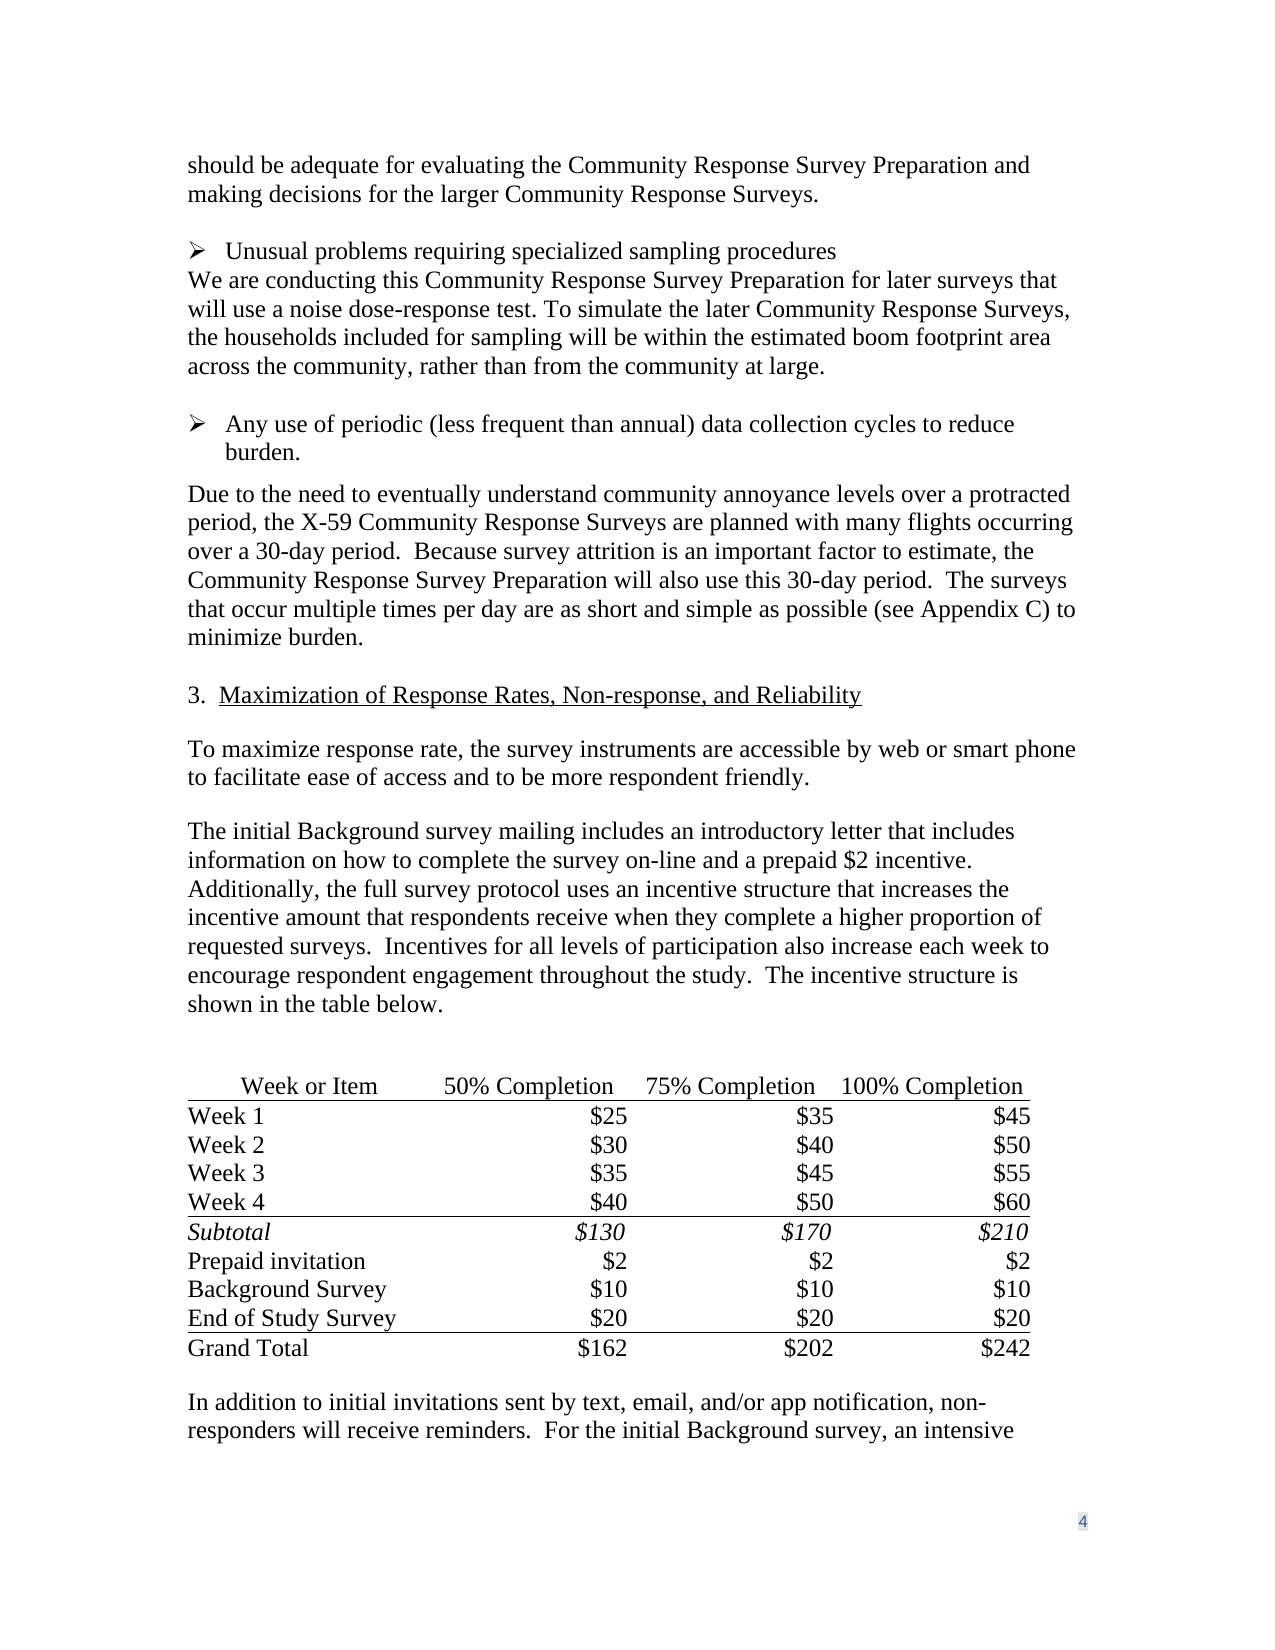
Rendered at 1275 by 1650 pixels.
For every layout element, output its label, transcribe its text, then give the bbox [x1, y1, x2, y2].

table_cell $10 [834, 1275, 1030, 1303]
text Due to the need to eventually understand community annoyance levels over a protracted period, the X-59 Community Response Surveys are planned with many flights occurring over a 30-day period. Because survey attrition is an important factor to estimate, the Community Response Survey Preparation will also use this 30-day period. The surveys that occur multiple times per day are as short and simple as possible (see Appendix C) to minimize burden. [187, 479, 1087, 651]
text The initial Background survey mailing includes an introductory letter that includes information on how to complete the survey on-line and a prepaid $2 incentive. Additionally, the full survey protocol uses an incentive structure that increases the incentive amount that respondents receive when they complete a higher proportion of requested surveys. Incentives for all levels of participation also increase each week to encourage respondent engagement throughout the study. The incentive structure is shown in the table below. [187, 816, 1087, 1017]
table_cell $50 [834, 1130, 1030, 1158]
table_cell $20 [430, 1303, 627, 1332]
table_cell $242 [834, 1333, 1030, 1362]
table_cell Grand Total [188, 1333, 430, 1362]
table_cell Background Survey [188, 1275, 430, 1303]
table_cell $30 [430, 1130, 627, 1158]
table_cell $10 [627, 1275, 833, 1303]
table_header 50% Completion [430, 1071, 627, 1100]
table_cell $162 [430, 1333, 627, 1362]
table_cell Subtotal [188, 1217, 430, 1246]
table_cell $20 [834, 1303, 1030, 1332]
table_cell $45 [627, 1159, 833, 1187]
table_cell $40 [627, 1130, 833, 1158]
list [187, 150, 1087, 207]
table_header 100% Completion [834, 1071, 1030, 1100]
table_cell $35 [430, 1159, 627, 1187]
table_cell Prepaid invitation [188, 1246, 430, 1274]
table_cell Week 1 [188, 1101, 430, 1130]
table_cell $25 [430, 1101, 627, 1130]
table_cell $2 [627, 1246, 833, 1274]
table_cell $2 [430, 1246, 627, 1274]
table_cell $60 [834, 1187, 1030, 1216]
table_cell $170 [627, 1217, 833, 1246]
text 3. Maximization of Response Rates, Non-response, and Reliability [187, 680, 1087, 709]
table_cell $2 [834, 1246, 1030, 1274]
table_cell $50 [627, 1187, 833, 1216]
table_header Week or Item [188, 1071, 430, 1100]
table_cell $20 [627, 1303, 833, 1332]
table_header 75% Completion [627, 1071, 833, 1100]
table_cell Week 3 [188, 1159, 430, 1187]
text To maximize response rate, the survey instruments are accessible by web or smart phone to facilitate ease of access and to be more respondent friendly. [187, 734, 1087, 791]
table_cell $40 [430, 1187, 627, 1216]
table_cell $55 [834, 1159, 1030, 1187]
table_cell $45 [834, 1101, 1030, 1130]
list Any use of periodic (less frequent than annual) data collection cycles to reduce burden. [187, 409, 1087, 466]
table_cell $35 [627, 1101, 833, 1130]
table_cell Week 4 [188, 1187, 430, 1216]
table_cell $130 [430, 1217, 627, 1246]
table_cell $202 [627, 1333, 833, 1362]
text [187, 1387, 1087, 1444]
list Unusual problems requiring specialized sampling procedures [187, 236, 1087, 265]
list We are conducting this Community Response Survey Preparation for later surveys that will use a noise dose-response test. To simulate the later Community Response Surveys, the households included for sampling will be within the estimated boom footprint area across the community, rather than from the community at large. [187, 265, 1087, 380]
table_cell End of Study Survey [188, 1303, 430, 1332]
table_cell $10 [430, 1275, 627, 1303]
table_cell Week 2 [188, 1130, 430, 1158]
table_cell $210 [834, 1217, 1030, 1246]
